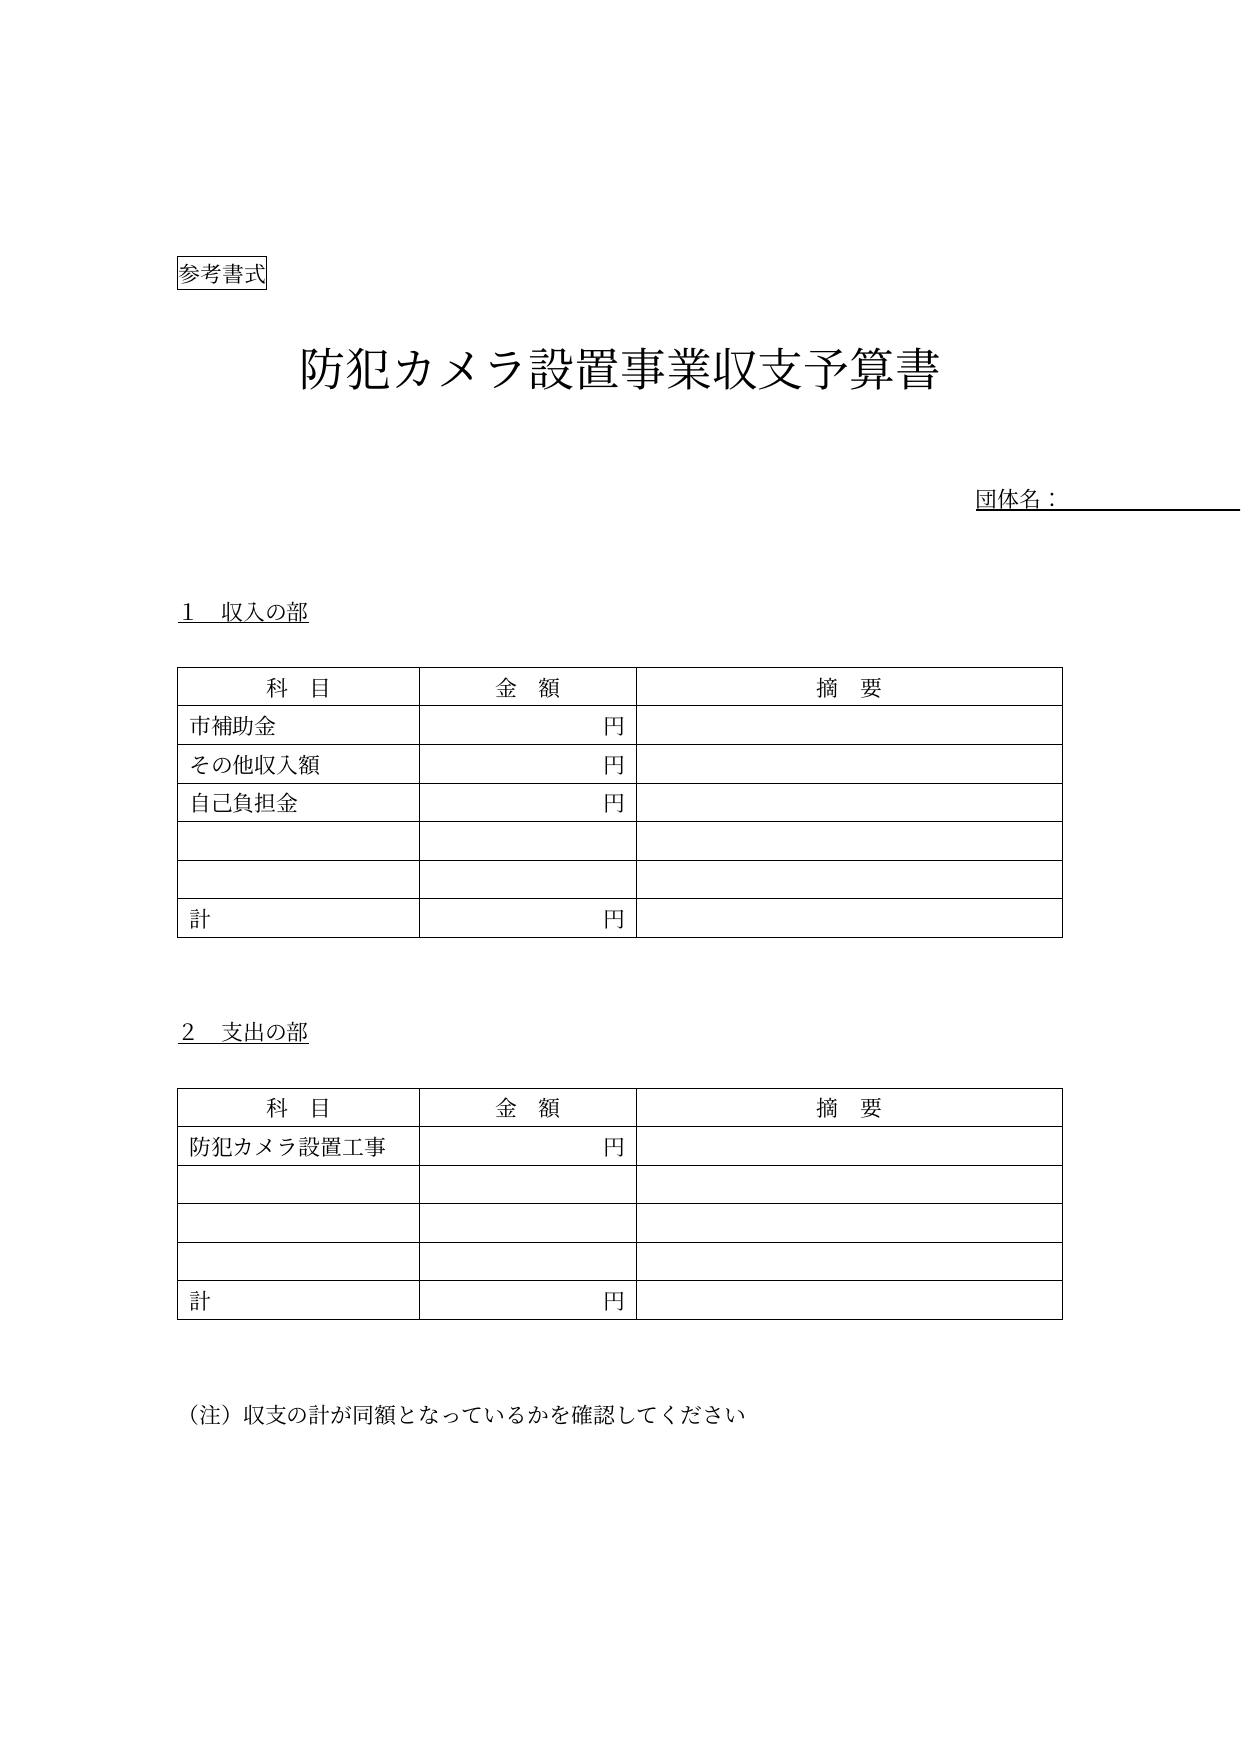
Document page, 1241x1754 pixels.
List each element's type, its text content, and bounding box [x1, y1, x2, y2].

table_header 摘 要 [637, 1089, 1062, 1126]
table_cell [637, 899, 1062, 937]
text 参考書式 [177, 254, 1063, 292]
table_cell [420, 1243, 636, 1280]
table_cell [637, 1204, 1062, 1242]
text ２ 支出の部 [177, 1013, 1063, 1050]
table_header 科 目 [178, 668, 419, 705]
table_cell 市補助金 [178, 706, 419, 744]
table_cell 円 [420, 784, 636, 821]
table_header 科 目 [178, 1089, 419, 1126]
table_cell [178, 822, 419, 859]
table_cell [420, 861, 636, 898]
table_cell [178, 1204, 419, 1242]
table_cell [637, 1243, 1062, 1280]
table_cell [637, 1127, 1062, 1165]
text 防犯カメラ設置事業収支予算書 [177, 329, 1063, 404]
table_cell その他収入額 [178, 745, 419, 782]
table_cell 円 [420, 899, 636, 937]
text （注）収支の計が同額となっているかを確認してください [177, 1395, 1063, 1432]
table_cell 円 [420, 1127, 636, 1165]
table_header 摘 要 [637, 668, 1062, 705]
table_cell 自己負担金 [178, 784, 419, 821]
table_cell [420, 822, 636, 859]
table_cell 円 [420, 745, 636, 782]
table_cell [637, 1166, 1062, 1203]
text 団体名： [177, 479, 1063, 517]
table_cell 計 [178, 899, 419, 937]
table_cell [637, 822, 1062, 859]
table_cell [637, 706, 1062, 744]
table_cell 防犯カメラ設置工事 [178, 1127, 419, 1165]
table_cell [178, 861, 419, 898]
table_cell [637, 861, 1062, 898]
text １ 収入の部 [177, 592, 1063, 629]
table_cell 円 [420, 706, 636, 744]
table_cell [420, 1166, 636, 1203]
table_header 金 額 [420, 1089, 636, 1126]
table_cell 円 [420, 1281, 636, 1319]
table_cell [178, 1243, 419, 1280]
table_cell [637, 745, 1062, 782]
table_cell 計 [178, 1281, 419, 1319]
table_cell [637, 1281, 1062, 1319]
table_cell [637, 784, 1062, 821]
table_header 金 額 [420, 668, 636, 705]
table_cell [178, 1166, 419, 1203]
table_cell [420, 1204, 636, 1242]
